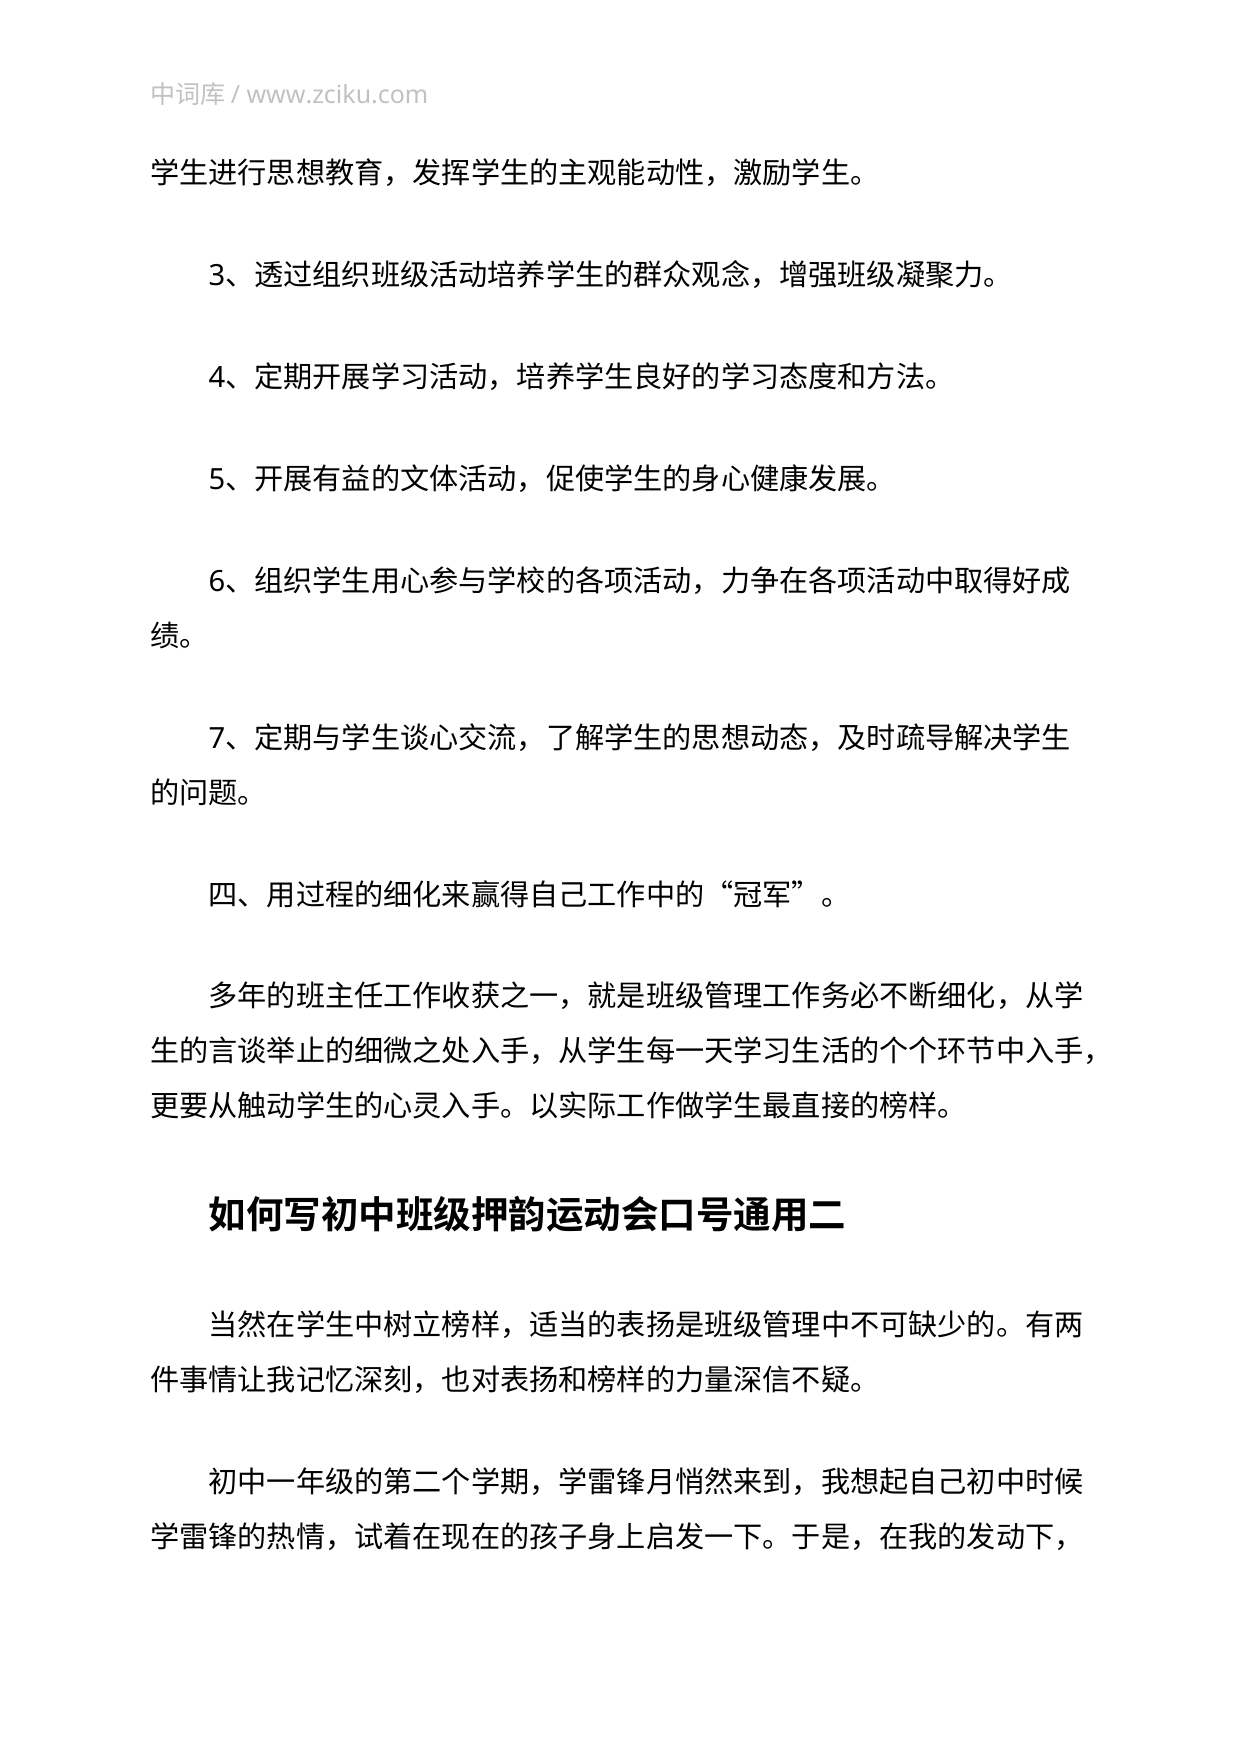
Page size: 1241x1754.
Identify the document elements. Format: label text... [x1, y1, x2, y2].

text 多年的班主任工作收获之一，就是班级管理工作务必不断细化，从学生的言谈举止的细微之处入手，从学生每一天学习生活的个个环节中入手，更要从触动学生的心灵入手。以实际工作做学生最直接的榜样。 [150, 973, 1090, 1125]
text 四、用过程的细化来赢得自己工作中的“冠军”。 [150, 871, 1090, 913]
text 5、开展有益的文体活动，促使学生的身心健康发展。 [150, 456, 1090, 498]
text 7、定期与学生谈心交流，了解学生的思想动态，及时疏导解决学生的问题。 [150, 714, 1090, 812]
text 6、组织学生用心参与学校的各项活动，力争在各项活动中取得好成绩。 [150, 558, 1090, 655]
text 如何写初中班级押韵运动会口号通用二 [150, 1184, 1090, 1239]
text 4、定期开展学习活动，培养学生良好的学习态度和方法。 [150, 354, 1090, 396]
text 当然在学生中树立榜样，适当的表扬是班级管理中不可缺少的。有两件事情让我记忆深刻，也对表扬和榜样的力量深信不疑。 [150, 1302, 1090, 1399]
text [150, 1459, 1090, 1556]
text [150, 150, 1090, 192]
text 3、透过组织班级活动培养学生的群众观念，增强班级凝聚力。 [150, 252, 1090, 294]
